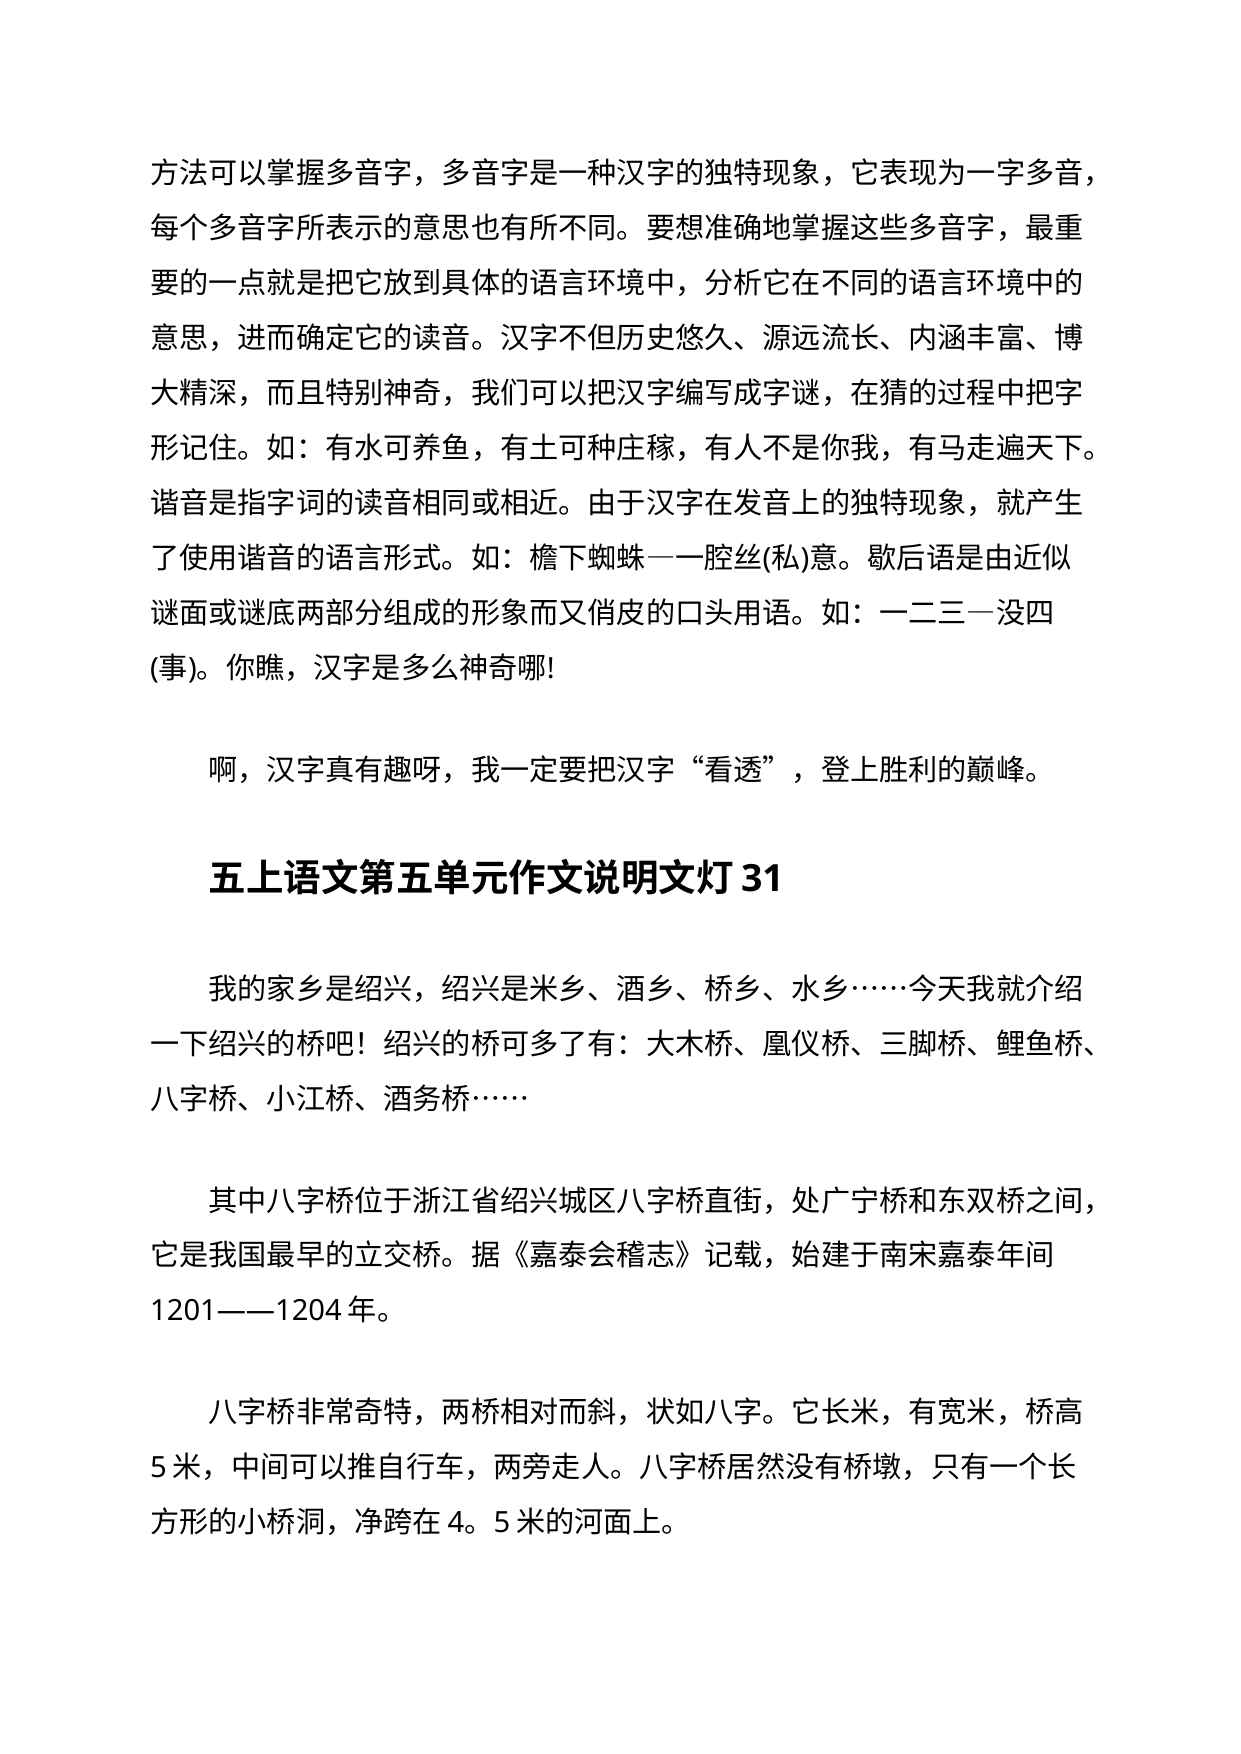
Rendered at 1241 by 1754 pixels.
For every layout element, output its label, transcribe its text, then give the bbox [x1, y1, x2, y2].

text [150, 150, 1090, 687]
text 我的家乡是绍兴，绍兴是米乡、酒乡、桥乡、水乡……今天我就介绍一下绍兴的桥吧！绍兴的桥可多了有：大木桥、凰仪桥、三脚桥、鲤鱼桥、八字桥、小江桥、酒务桥…… [150, 966, 1090, 1118]
text 其中八字桥位于浙江省绍兴城区八字桥直街，处广宁桥和东双桥之间，它是我国最早的立交桥。据《嘉泰会稽志》记载，始建于南宋嘉泰年间1201——1204年。 [150, 1177, 1090, 1329]
text 啊，汉字真有趣呀，我一定要把汉字“看透”，登上胜利的巅峰。 [150, 746, 1090, 788]
text 八字桥非常奇特，两桥相对而斜，状如八字。它长米，有宽米，桥高5米，中间可以推自行车，两旁走人。八字桥居然没有桥墩，只有一个长方形的小桥洞，净跨在4。5米的河面上。 [150, 1389, 1090, 1541]
text 五上语文第五单元作文说明文灯31 [150, 848, 1090, 902]
